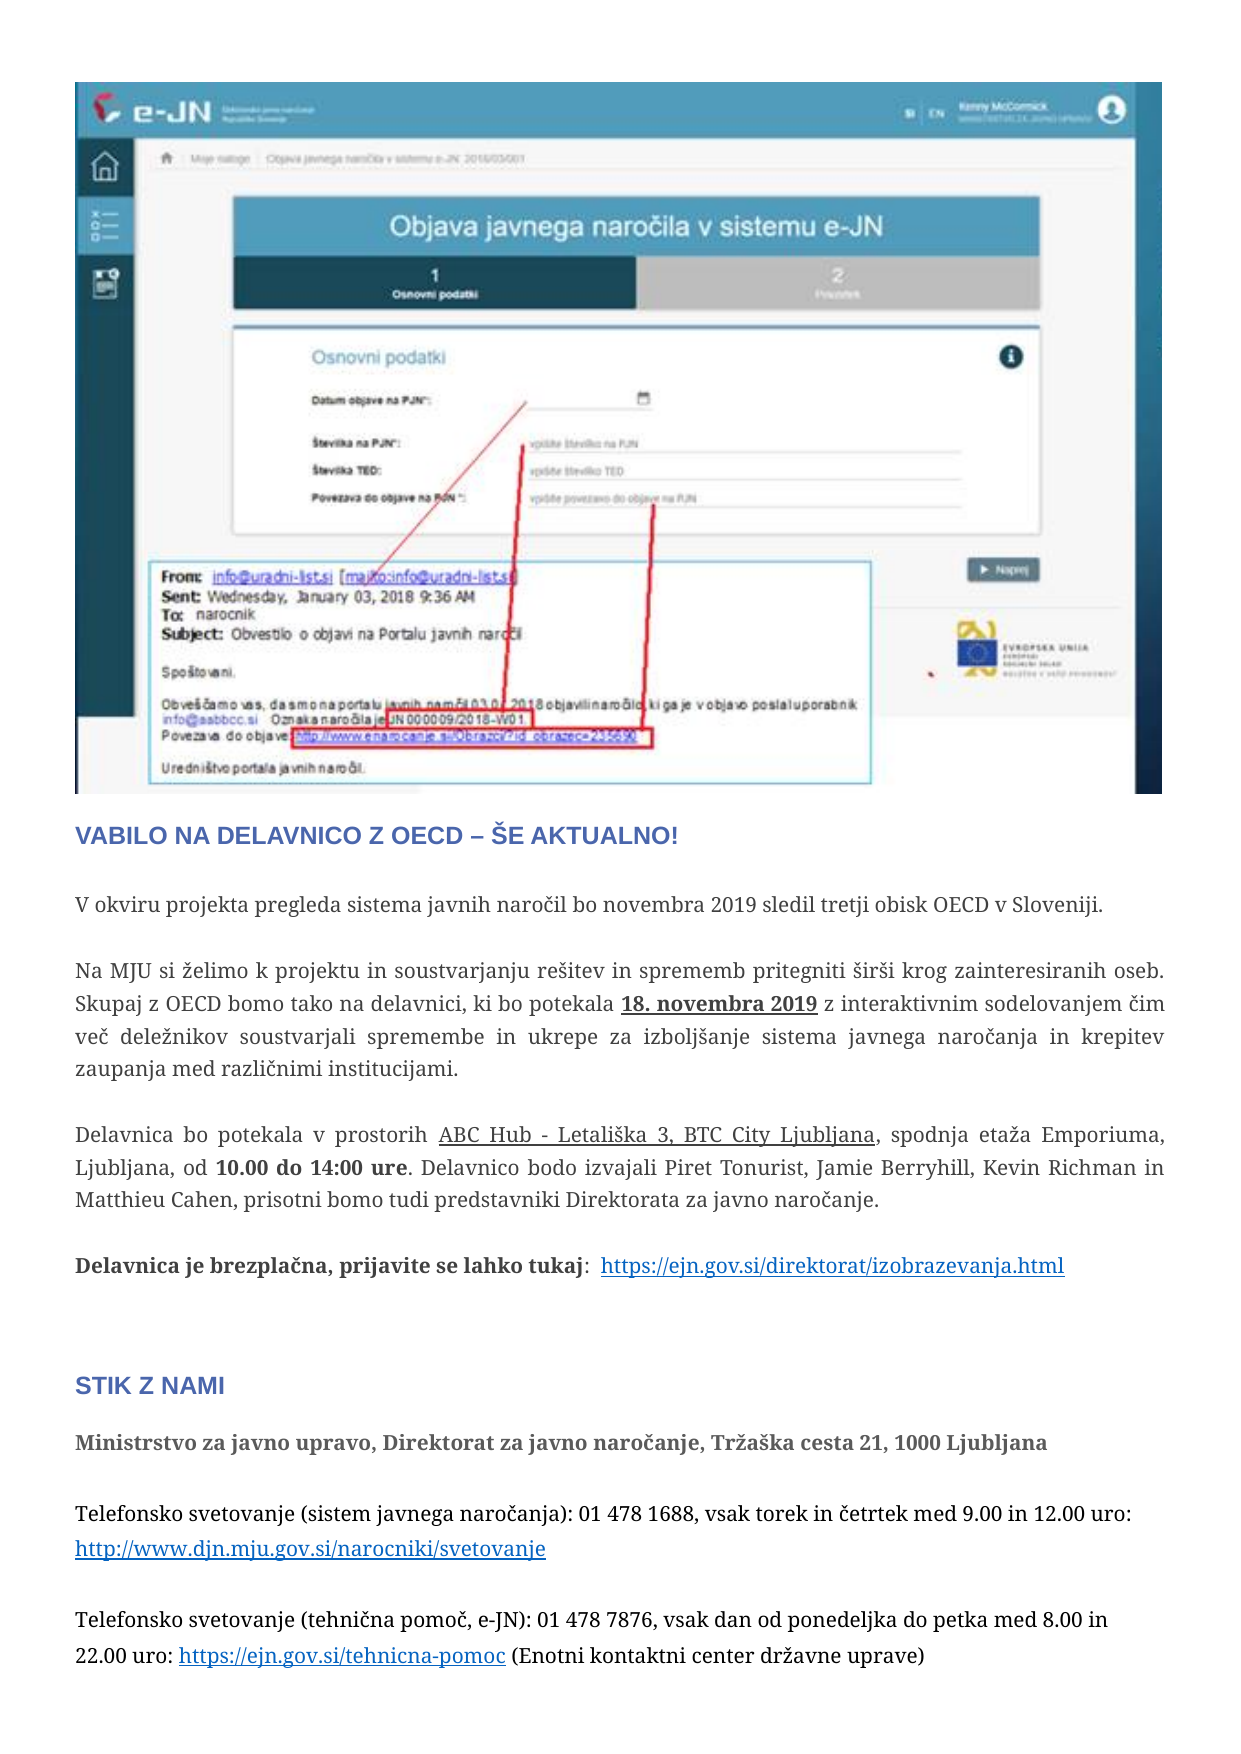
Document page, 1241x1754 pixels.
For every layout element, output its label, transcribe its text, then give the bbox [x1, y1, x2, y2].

text V okviru projekta pregleda sistema javnih naročil bo novembra 2019 sledil tretji obisk OECD v Sloveniji. [75, 891, 1165, 919]
text Vabilo NA DELAVNICO Z oecd – ŠE AKTUALNO! [75, 821, 1165, 850]
picture [75, 82, 1162, 794]
text Ministrstvo za javno upravo, Direktorat za javno naročanje, Tržaška cesta 21, 1000 Ljubljana [75, 1428, 1165, 1492]
text Delavnica bo potekala v prostorih ABC Hub - Letališka 3, BTC City Ljubljana, spodnja etaža Emporiuma, Ljubljana, od 10.00 do 14:00 ure. Delavnico bodo izvajali Piret Tonurist, Jamie Berryhill, Kevin Richman in Matthieu Cahen, prisotni bomo tudi predstavniki Direktorata za javno naročanje. [75, 1120, 1165, 1214]
text Na MJU si želimo k projektu in soustvarjanju rešitev in sprememb pritegniti širši krog zainteresiranih oseb. Skupaj z OECD bomo tako na delavnici, ki bo potekala 18. novembra 2019 z interaktivnim sodelovanjem čim več deležnikov soustvarjali spremembe in ukrepe za izboljšanje sistema javnega naročanja in krepitev zaupanja med različnimi institucijami. [75, 957, 1165, 1083]
text STIK Z NAMI [75, 1371, 1165, 1399]
text Delavnica je brezplačna, prijavite se lahko tukaj: https://ejn.gov.si/direktorat/izobrazevanja.html [75, 1251, 1165, 1280]
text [75, 1499, 1165, 1669]
